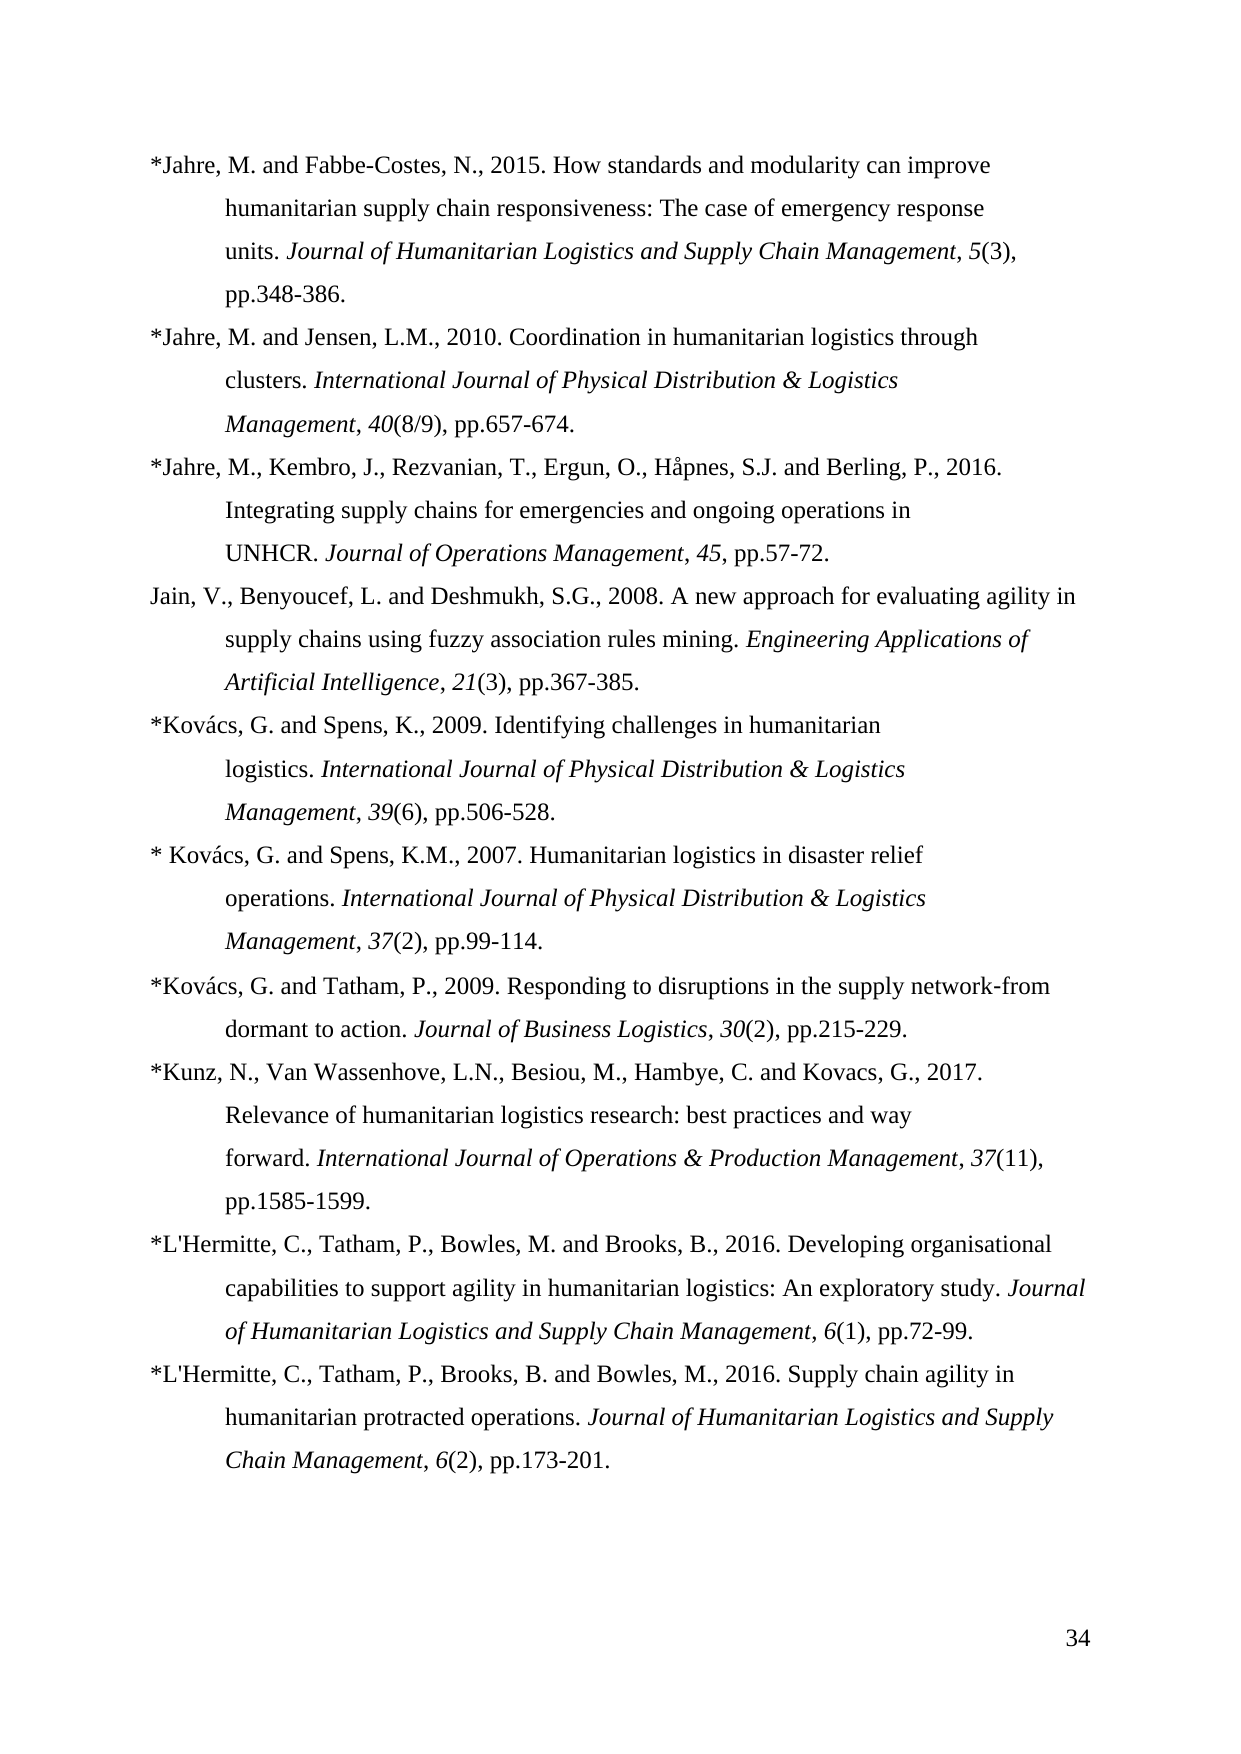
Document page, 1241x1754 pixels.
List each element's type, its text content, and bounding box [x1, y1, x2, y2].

text *Kovács, G. and Spens, K., 2009. Identifying challenges in humanitarian logistics. International Journal of Physical Distribution & Logistics Management, 39(6), pp.506-528. [150, 711, 1090, 826]
text *Kunz, N., Van Wassenhove, L.N., Besiou, M., Hambye, C. and Kovacs, G., 2017. Relevance of humanitarian logistics research: best practices and way forward. International Journal of Operations & Production Management, 37(11), pp.1585-1599. [150, 1057, 1090, 1215]
text *L'Hermitte, C., Tatham, P., Bowles, M. and Brooks, B., 2016. Developing organisational capabilities to support agility in humanitarian logistics: An exploratory study. Journal of Humanitarian Logistics and Supply Chain Management, 6(1), pp.72-99. [150, 1229, 1090, 1344]
text *Jahre, M. and Jensen, L.M., 2010. Coordination in humanitarian logistics through clusters. International Journal of Physical Distribution & Logistics Management, 40(8/9), pp.657-674. [150, 322, 1090, 437]
text *L'Hermitte, C., Tatham, P., Brooks, B. and Bowles, M., 2016. Supply chain agility in humanitarian protracted operations. Journal of Humanitarian Logistics and Supply Chain Management, 6(2), pp.173-201. [150, 1359, 1090, 1474]
text *Kovács, G. and Tatham, P., 2009. Responding to disruptions in the supply network‐from dormant to action. Journal of Business Logistics, 30(2), pp.215-229. [150, 969, 1090, 1043]
text Jain, V., Benyoucef, L. and Deshmukh, S.G., 2008. A new approach for evaluating agility in supply chains using fuzzy association rules mining. Engineering Applications of Artificial Intelligence, 21(3), pp.367-385. [150, 581, 1090, 696]
text * Kovács, G. and Spens, K.M., 2007. Humanitarian logistics in disaster relief operations. International Journal of Physical Distribution & Logistics Management, 37(2), pp.99-114. [150, 840, 1090, 955]
text *Jahre, M. and Fabbe-Costes, N., 2015. How standards and modularity can improve humanitarian supply chain responsiveness: The case of emergency response units. Journal of Humanitarian Logistics and Supply Chain Management, 5(3), pp.348-386. [150, 150, 1090, 308]
text *Jahre, M., Kembro, J., Rezvanian, T., Ergun, O., Håpnes, S.J. and Berling, P., 2016. Integrating supply chains for emergencies and ongoing operations in UNHCR. Journal of Operations Management, 45, pp.57-72. [150, 452, 1090, 567]
